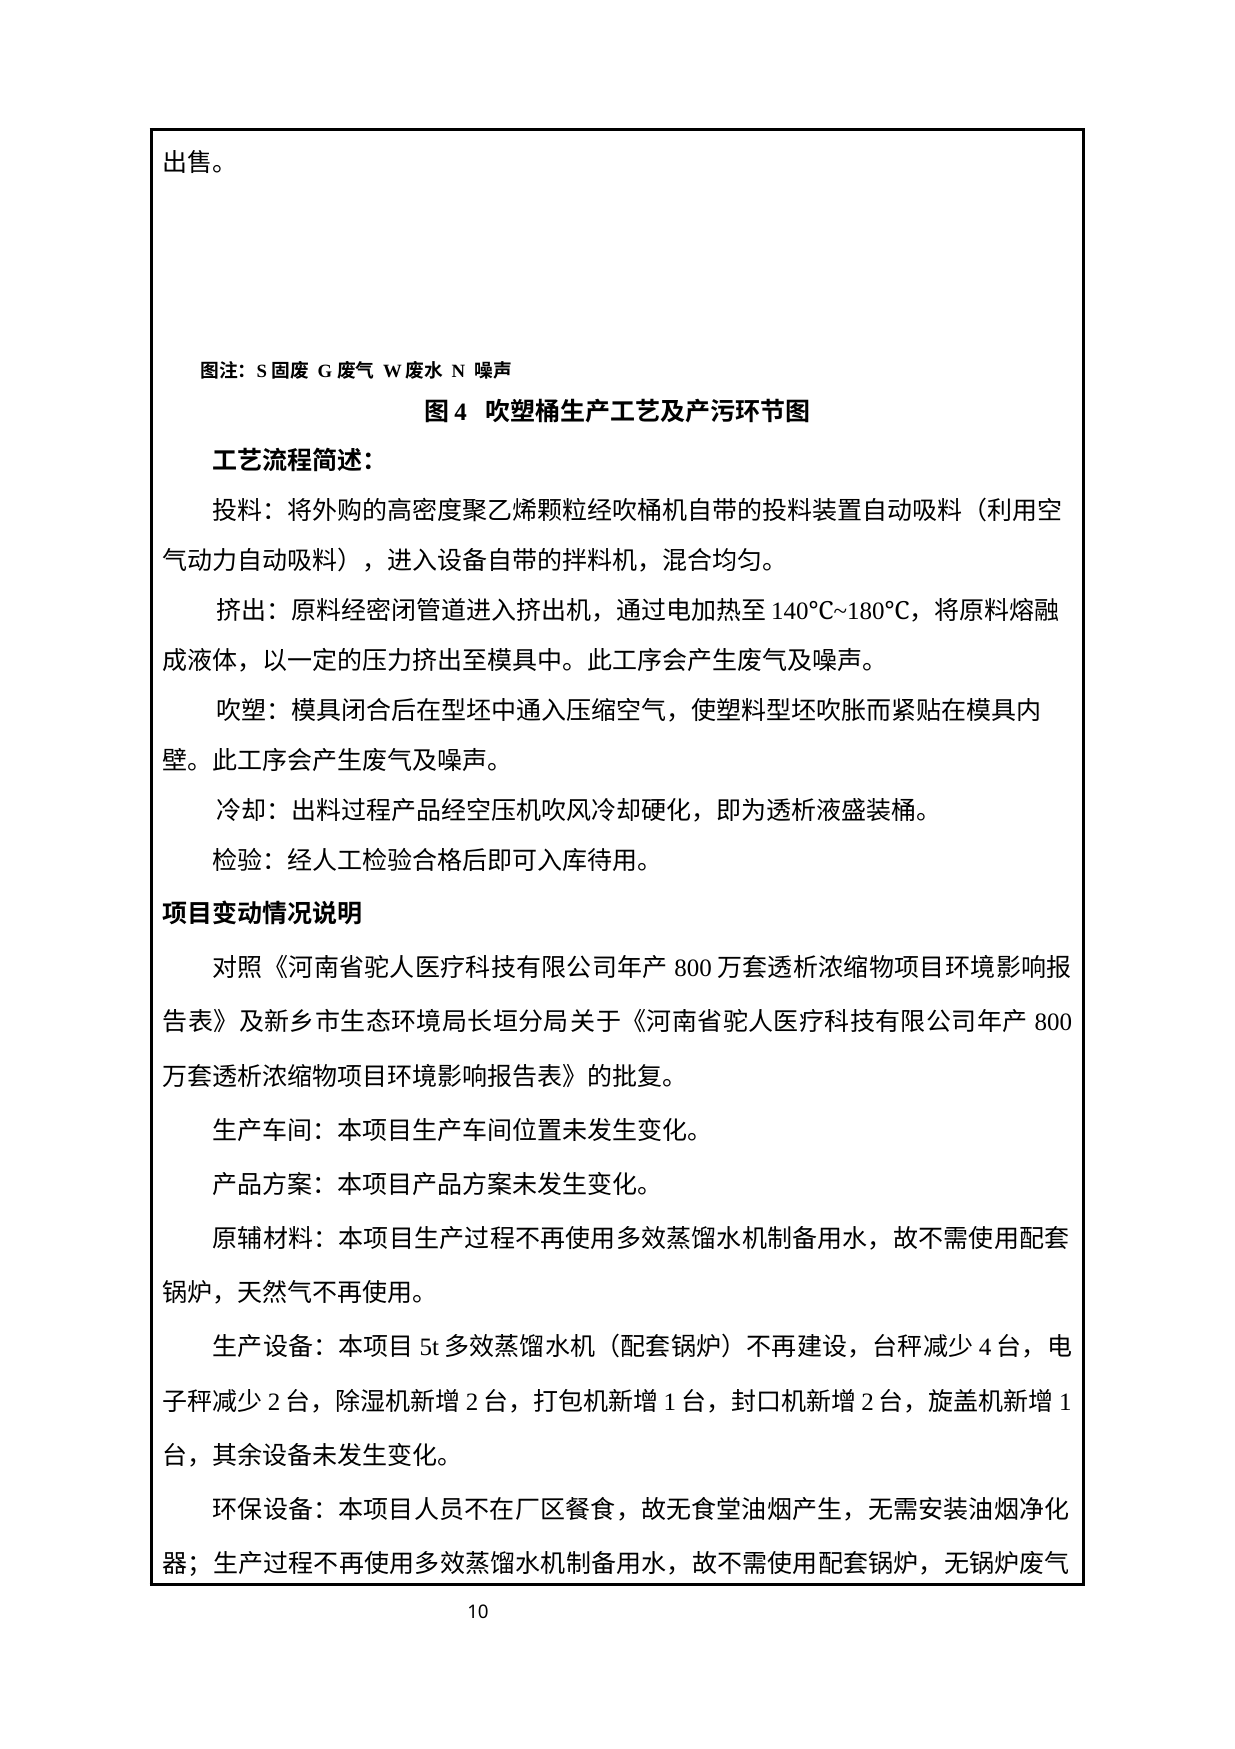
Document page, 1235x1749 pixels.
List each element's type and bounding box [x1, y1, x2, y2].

table_header [153, 131, 1082, 1583]
